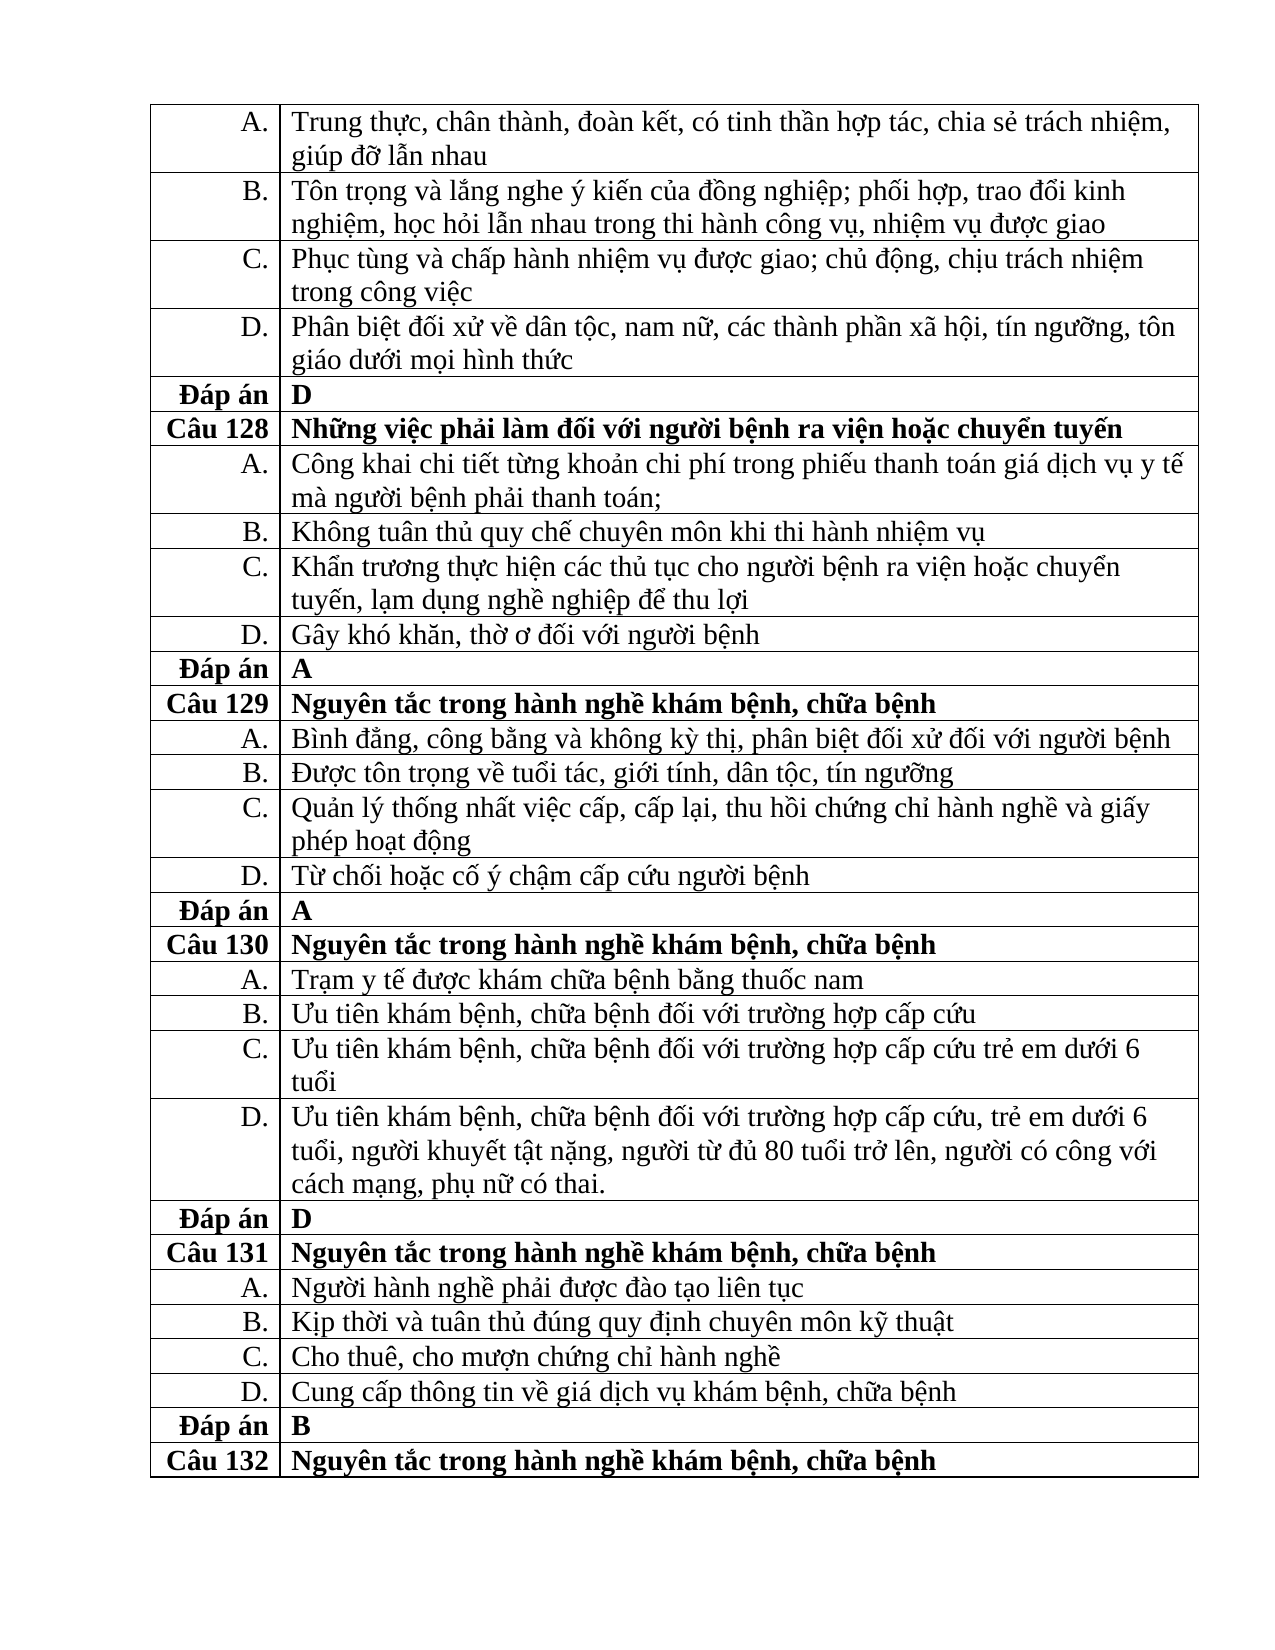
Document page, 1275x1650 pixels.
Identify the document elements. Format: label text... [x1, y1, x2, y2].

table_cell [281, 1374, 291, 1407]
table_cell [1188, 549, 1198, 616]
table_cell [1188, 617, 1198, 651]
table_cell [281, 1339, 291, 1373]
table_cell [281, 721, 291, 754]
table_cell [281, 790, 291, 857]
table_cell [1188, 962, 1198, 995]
table_cell C. [151, 1339, 279, 1373]
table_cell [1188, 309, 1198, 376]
table_cell Đáp án [151, 1408, 279, 1442]
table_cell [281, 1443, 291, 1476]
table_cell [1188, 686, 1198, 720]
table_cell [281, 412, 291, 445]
table_cell D. [151, 1374, 279, 1407]
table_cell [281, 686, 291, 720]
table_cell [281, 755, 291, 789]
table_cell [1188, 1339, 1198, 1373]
table_cell Câu 128 [151, 412, 279, 445]
table_cell Đáp án [151, 377, 279, 411]
table_cell C. [151, 790, 279, 857]
table_cell B. [151, 755, 279, 789]
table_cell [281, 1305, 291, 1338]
table_cell A. [151, 721, 279, 754]
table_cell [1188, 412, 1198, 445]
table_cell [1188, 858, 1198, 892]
table_cell A. [151, 1270, 279, 1303]
table_cell D. [151, 858, 279, 892]
table_cell B. [151, 1305, 279, 1338]
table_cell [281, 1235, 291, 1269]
table_cell Câu 130 [151, 927, 279, 961]
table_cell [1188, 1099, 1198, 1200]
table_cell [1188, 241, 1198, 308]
table_cell D. [151, 309, 279, 376]
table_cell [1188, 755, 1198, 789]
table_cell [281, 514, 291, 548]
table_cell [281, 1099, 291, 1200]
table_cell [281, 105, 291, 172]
table_cell C. [151, 241, 279, 308]
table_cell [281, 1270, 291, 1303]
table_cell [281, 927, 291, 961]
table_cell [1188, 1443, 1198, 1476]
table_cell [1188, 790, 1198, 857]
table_cell Câu 129 [151, 686, 279, 720]
table_cell Đáp án [151, 1201, 279, 1234]
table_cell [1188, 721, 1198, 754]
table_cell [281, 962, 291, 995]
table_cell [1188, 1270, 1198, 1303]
table_cell C. [151, 1031, 279, 1098]
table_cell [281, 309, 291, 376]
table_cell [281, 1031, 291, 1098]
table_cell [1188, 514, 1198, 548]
table_cell D. [151, 617, 279, 651]
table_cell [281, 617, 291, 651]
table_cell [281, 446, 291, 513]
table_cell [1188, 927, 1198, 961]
table_cell B. [151, 996, 279, 1030]
table_cell B. [151, 173, 279, 240]
table_cell Đáp án [151, 893, 279, 926]
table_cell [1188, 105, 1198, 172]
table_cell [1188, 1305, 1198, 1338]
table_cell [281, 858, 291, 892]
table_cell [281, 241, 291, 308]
table_cell Câu 131 [151, 1235, 279, 1269]
table_cell D. [151, 1099, 279, 1200]
table_cell A. [151, 962, 279, 995]
table_cell Câu 132 [151, 1443, 279, 1476]
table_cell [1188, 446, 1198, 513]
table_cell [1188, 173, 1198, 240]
table_cell B. [151, 514, 279, 548]
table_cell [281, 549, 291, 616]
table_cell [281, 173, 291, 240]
table_cell Đáp án [151, 652, 279, 685]
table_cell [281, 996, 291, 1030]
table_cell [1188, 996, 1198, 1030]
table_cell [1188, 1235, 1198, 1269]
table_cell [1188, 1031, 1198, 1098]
table_cell A. [151, 446, 279, 513]
table_cell C. [151, 549, 279, 616]
table_cell A. [151, 105, 279, 172]
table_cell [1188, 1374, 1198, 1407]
